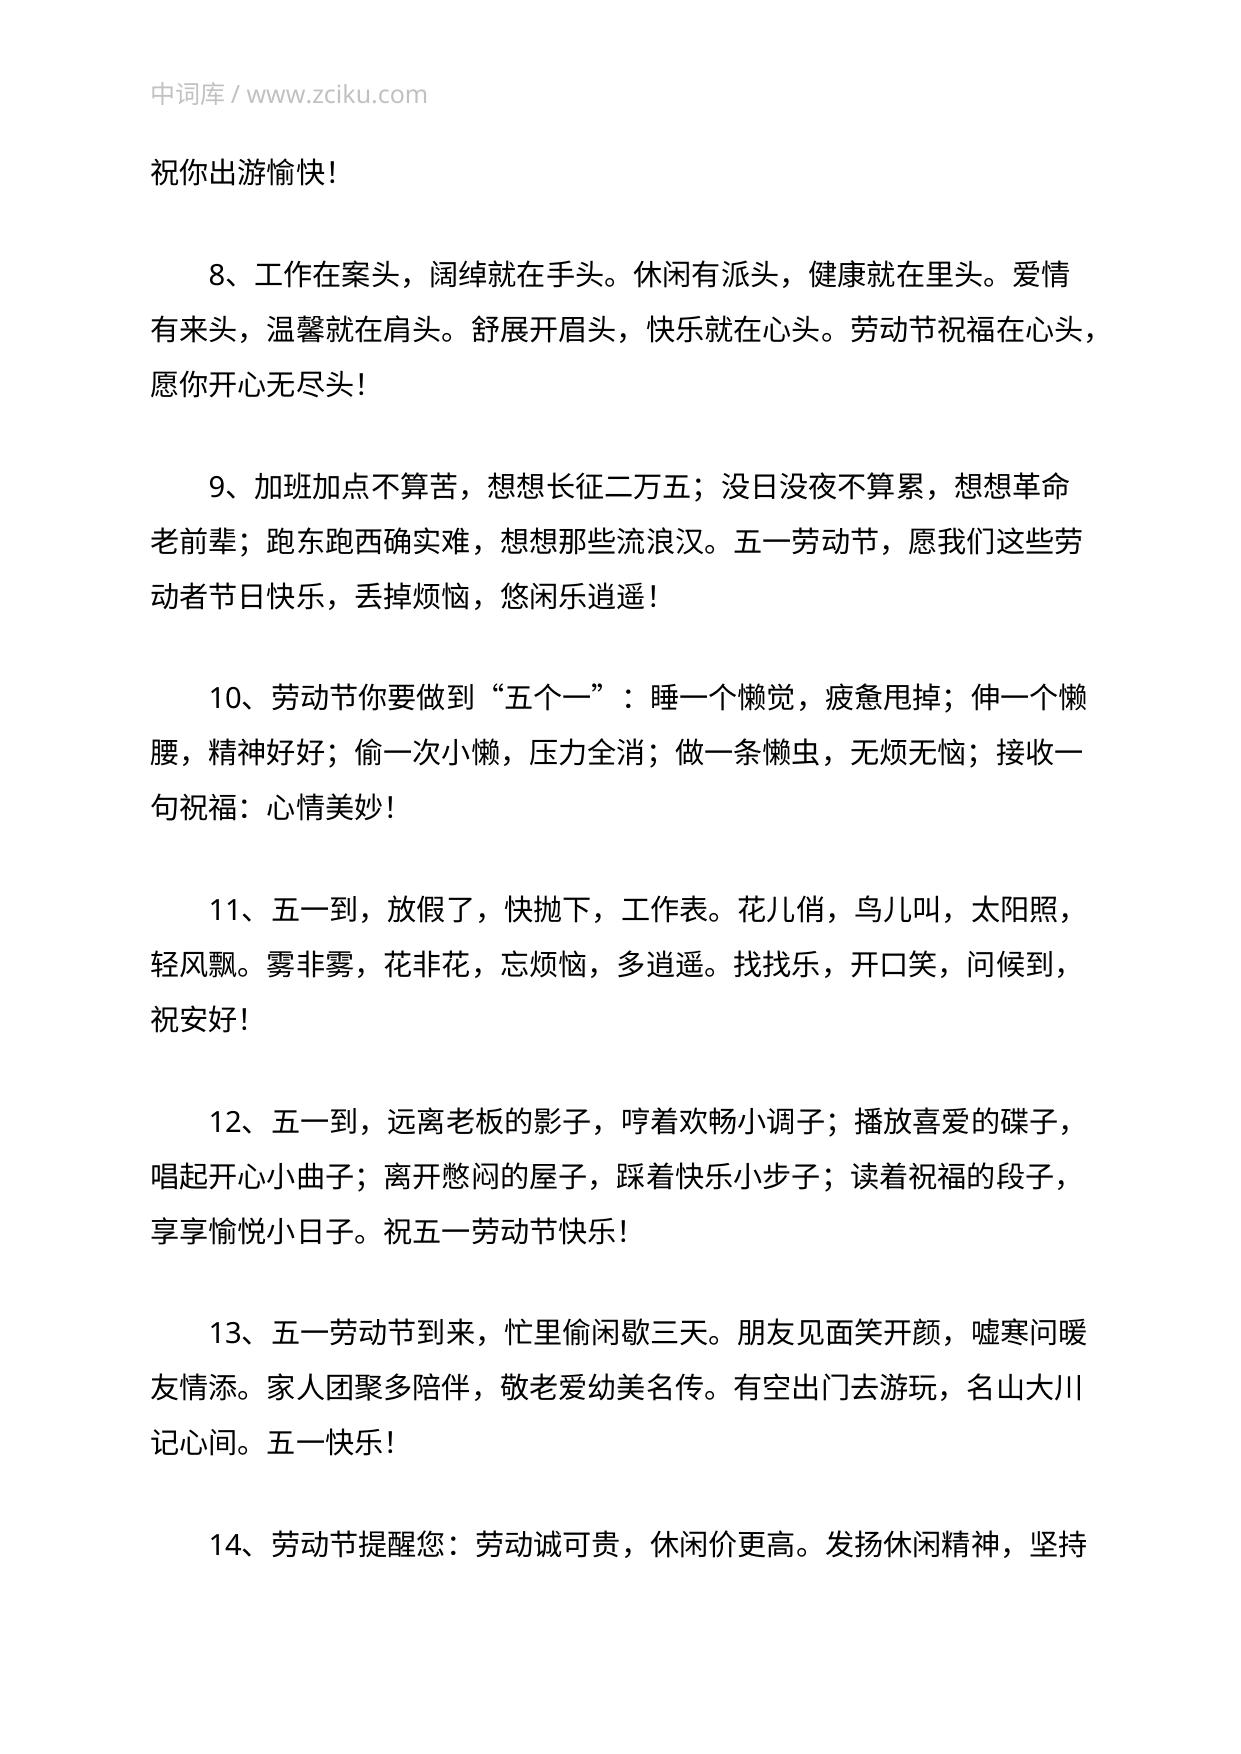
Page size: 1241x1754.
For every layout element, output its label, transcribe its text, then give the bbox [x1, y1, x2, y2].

text 11、五一到，放假了，快抛下，工作表。花儿俏，鸟儿叫，太阳照，轻风飘。雾非雾，花非花，忘烦恼，多逍遥。找找乐，开口笑，问候到，祝安好！ [150, 887, 1090, 1039]
text 10、劳动节你要做到“五个一”：睡一个懒觉，疲惫甩掉；伸一个懒腰，精神好好；偷一次小懒，压力全消；做一条懒虫，无烦无恼；接收一句祝福：心情美妙！ [150, 675, 1090, 827]
text 12、五一到，远离老板的影子，哼着欢畅小调子；播放喜爱的碟子，唱起开心小曲子；离开憋闷的屋子，踩着快乐小步子；读着祝福的段子，享享愉悦小日子。祝五一劳动节快乐！ [150, 1098, 1090, 1251]
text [150, 1522, 1090, 1564]
text 9、加班加点不算苦，想想长征二万五；没日没夜不算累，想想革命老前辈；跑东跑西确实难，想想那些流浪汉。五一劳动节，愿我们这些劳动者节日快乐，丢掉烦恼，悠闲乐逍遥！ [150, 463, 1090, 616]
text 13、五一劳动节到来，忙里偷闲歇三天。朋友见面笑开颜，嘘寒问暖友情添。家人团聚多陪伴，敬老爱幼美名传。有空出门去游玩，名山大川记心间。五一快乐！ [150, 1310, 1090, 1462]
text 8、工作在案头，阔绰就在手头。休闲有派头，健康就在里头。爱情有来头，温馨就在肩头。舒展开眉头，快乐就在心头。劳动节祝福在心头，愿你开心无尽头！ [150, 252, 1090, 404]
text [150, 150, 1090, 192]
